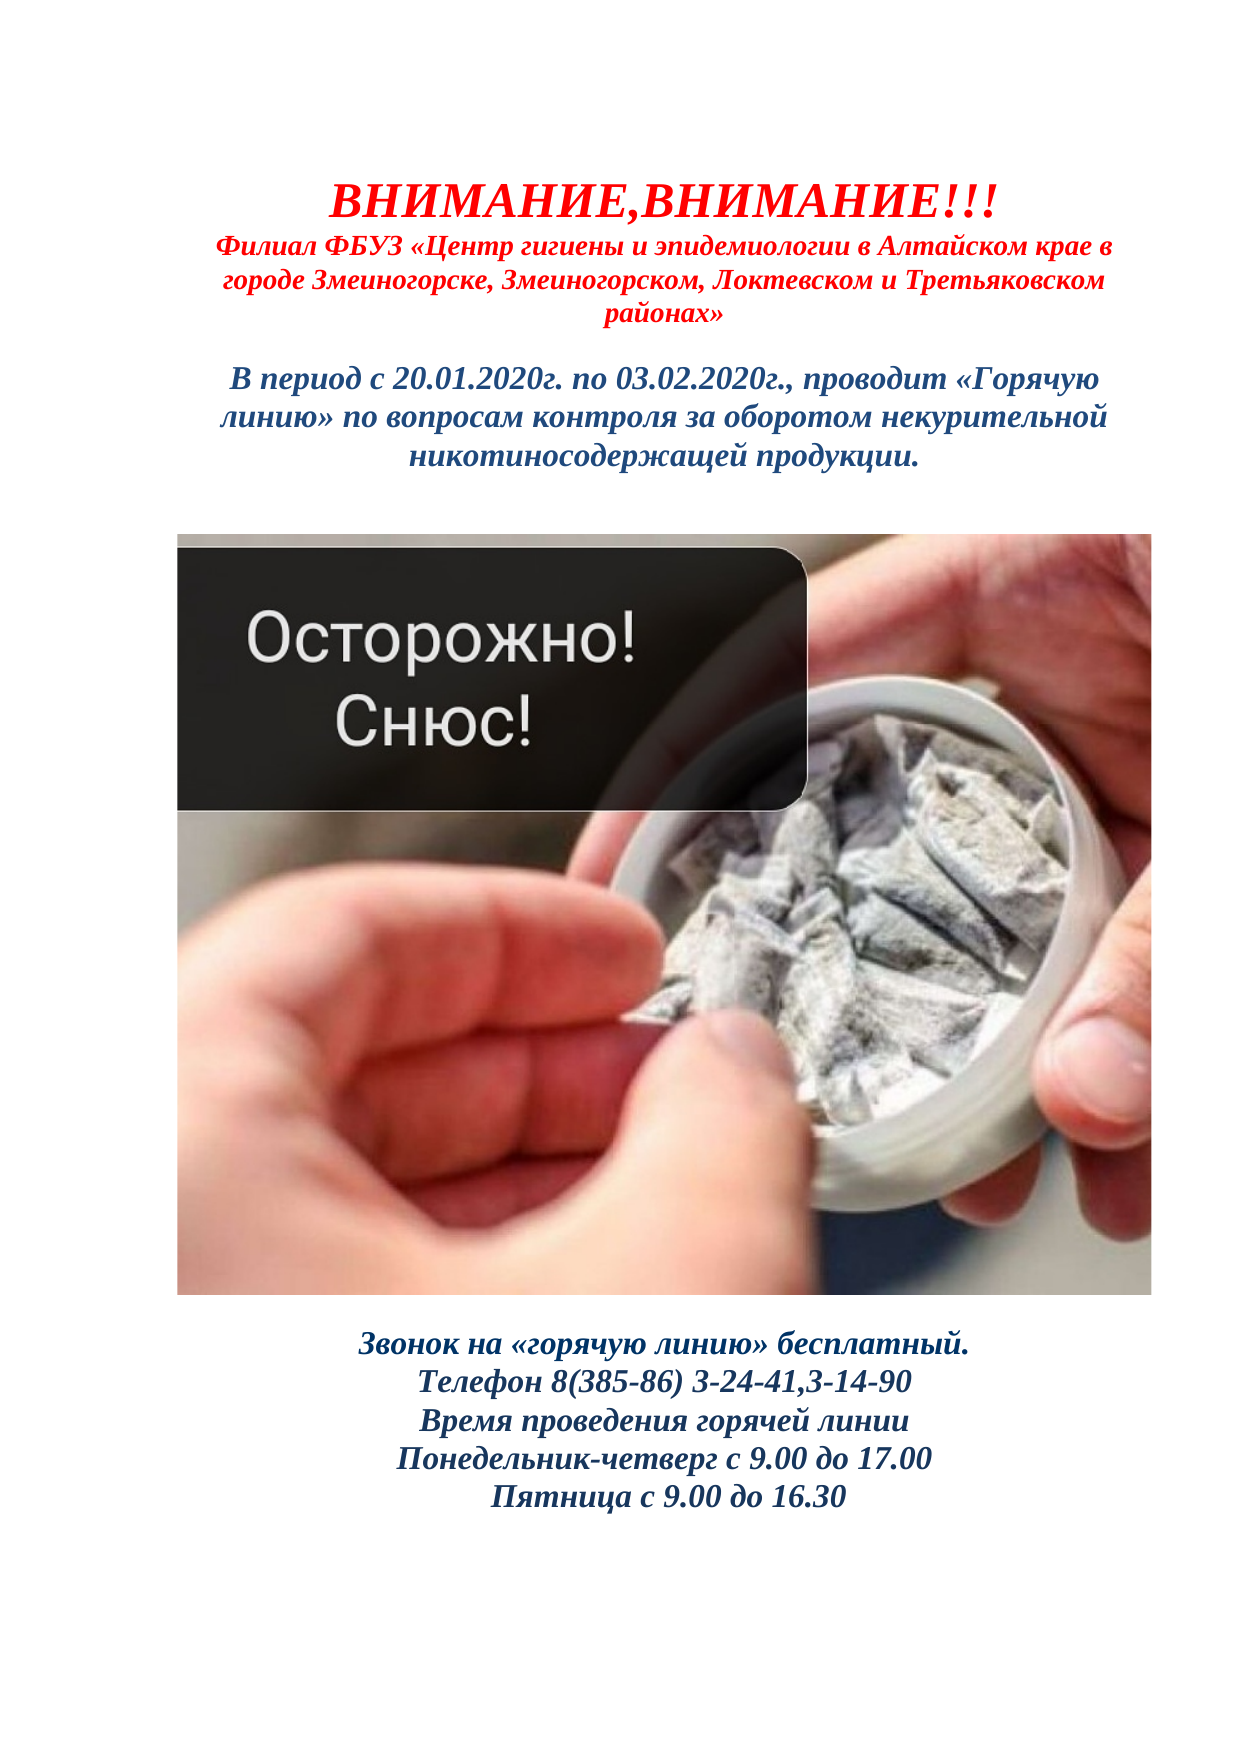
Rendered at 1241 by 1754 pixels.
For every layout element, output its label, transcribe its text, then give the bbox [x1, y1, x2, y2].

text Телефон 8(385-86) 3-24-41,3-14-90 Время проведения горячей линии [177, 1362, 1152, 1438]
text Звонок на «горячую линию» бесплатный. [177, 1323, 1152, 1362]
text Филиал ФБУЗ «Центр гигиены и эпидемиологии в Алтайском крае в городе Змеиногорске, Змеиногорском, Локтевском и Третьяковском районах» [177, 228, 1152, 329]
picture [177, 534, 1152, 1295]
text ВНИМАНИЕ,ВНИМАНИЕ!!! [177, 171, 1152, 228]
text Понедельник-четверг с 9.00 до 17.00 Пятница с 9.00 до 16.30 [177, 1438, 1152, 1515]
subtitle В период с 20.01.2020г. по 03.02.2020г., проводит «Горячую линию» по вопросам контроля за оборотом некурительной никотиносодержащей продукции. [177, 358, 1152, 506]
